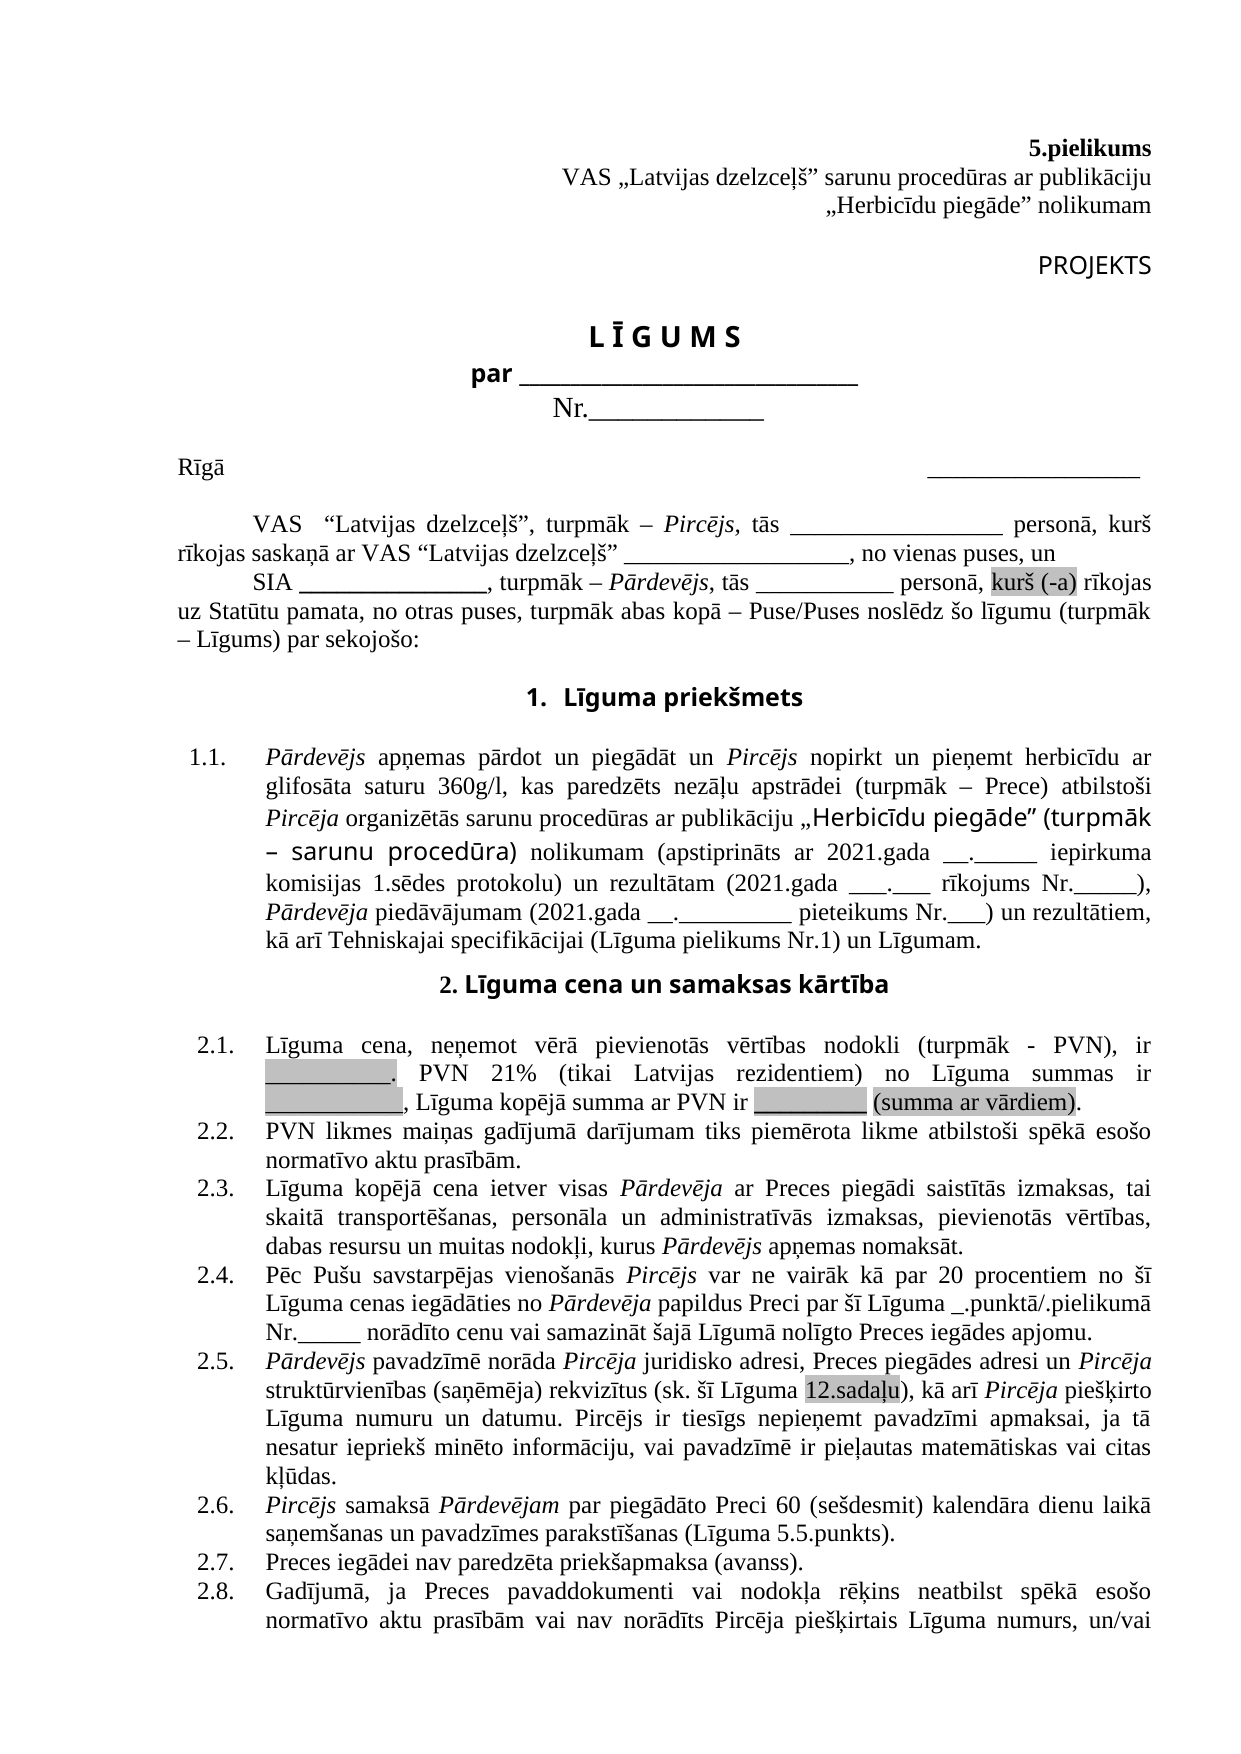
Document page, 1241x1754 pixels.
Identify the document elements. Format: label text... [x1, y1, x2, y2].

text PROJEKTS [177, 248, 1152, 282]
table_cell 2.3. [177, 1174, 254, 1260]
list Līguma priekšmets [177, 680, 1152, 714]
text VAS „Latvijas dzelzceļš” sarunu procedūras ar publikāciju [177, 162, 1152, 190]
table_header Līguma cena, neņemot vērā pievienotās vērtības nodokli (turpmāk - PVN), ir __________. PVN 21% (tikai Latvijas rezidentiem) no Līguma summas ir ___________, Līguma kopējā summa ar PVN ir _________ (summa ar vārdiem). [254, 1030, 1163, 1116]
text 2. Līguma cena un samaksas kārtība [177, 967, 1152, 1001]
table_header Pārdevējs apņemas pārdot un piegādāt un Pircējs nopirkt un pieņemt herbicīdu ar glifosāta saturu 360g/l, kas paredzēts nezāļu apstrādei (turpmāk – Prece) atbilstoši Pircēja organizētās sarunu procedūras ar publikāciju „Herbicīdu piegāde” (turpmāk – sarunu procedūra) nolikumam (apstiprināts ar 2021.gada __._____ iepirkuma komisijas 1.sēdes protokolu) un rezultātam (2021.gada ___.___ rīkojums Nr._____), Pārdevēja piedāvājumam (2021.gada __._________ pieteikums Nr.___) un rezultātiem, kā arī Tehniskajai specifikācijai (Līguma pielikums Nr.1) un Līgumam. [254, 743, 1163, 967]
table_cell 2.7. [177, 1547, 254, 1576]
table_cell Pārdevējs pavadzīmē norāda Pircēja juridisko adresi, Preces piegādes adresi un Pircēja struktūrvienības (saņēmēja) rekvizītus (sk. šī Līguma 12.sadaļu), kā arī Pircēja piešķirto Līguma numuru un datumu. Pircējs ir tiesīgs nepieņemt pavadzīmi apmaksai, ja tā nesatur iepriekš minēto informāciju, vai pavadzīmē ir pieļautas matemātiskas vai citas kļūdas. [254, 1346, 1163, 1490]
text 5.pielikums [177, 133, 1152, 162]
table_cell 2.5. [177, 1346, 254, 1490]
text „Herbicīdu piegāde” nolikumam [177, 190, 1152, 219]
table_cell 2.2. [177, 1116, 254, 1173]
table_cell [254, 1576, 1163, 1633]
text Nr.____________ [552, 390, 1152, 423]
table_cell Preces iegādei nav paredzēta priekšapmaksa (avanss). [254, 1547, 1163, 1576]
table_cell Pircējs samaksā Pārdevējam par piegādāto Preci 60 (sešdesmit) kalendāra dienu laikā saņemšanas un pavadzīmes parakstīšanas (Līguma 5.5.punkts). [254, 1490, 1163, 1547]
table_cell PVN likmes maiņas gadījumā darījumam tiks piemērota likme atbilstoši spēkā esošo normatīvo aktu prasībām. [254, 1116, 1163, 1173]
text L Ī G U M S [177, 316, 1152, 356]
text VAS “Latvijas dzelzceļš”, turpmāk – Pircējs, tās _________________ personā, kurš rīkojas saskaņā ar VAS “Latvijas dzelzceļš” __________________, no vienas puses, un [177, 509, 1152, 567]
text Rīgā _________________ [177, 452, 1152, 481]
table_cell 2.8. [177, 1576, 254, 1633]
table_cell 2.4. [177, 1260, 254, 1346]
table_header 2.1. [177, 1030, 254, 1116]
table_cell Pēc Pušu savstarpējas vienošanās Pircējs var ne vairāk kā par 20 procentiem no šī Līguma cenas iegādāties no Pārdevēja papildus Preci par šī Līguma _.punktā/.pielikumā Nr._____ norādīto cenu vai samazināt šajā Līgumā nolīgto Preces iegādes apjomu. [254, 1260, 1163, 1346]
table_cell Līguma kopējā cena ietver visas Pārdevēja ar Preces piegādi saistītās izmaksas, tai skaitā transportēšanas, personāla un administratīvās izmaksas, pievienotās vērtības, dabas resursu un muitas nodokļi, kurus Pārdevējs apņemas nomaksāt. [254, 1174, 1163, 1260]
text SIA _______________, turpmāk – Pārdevējs, tās ___________ personā, kurš (-a) rīkojas uz Statūtu pamata, no otras puses, turpmāk abas kopā – Puse/Puses noslēdz šo līgumu (turpmāk – Līgums) par sekojošo: [177, 567, 1152, 653]
table_cell 2.6. [177, 1490, 254, 1547]
text par _________________________________ [177, 356, 1152, 390]
table_header 1.1. [177, 743, 254, 967]
